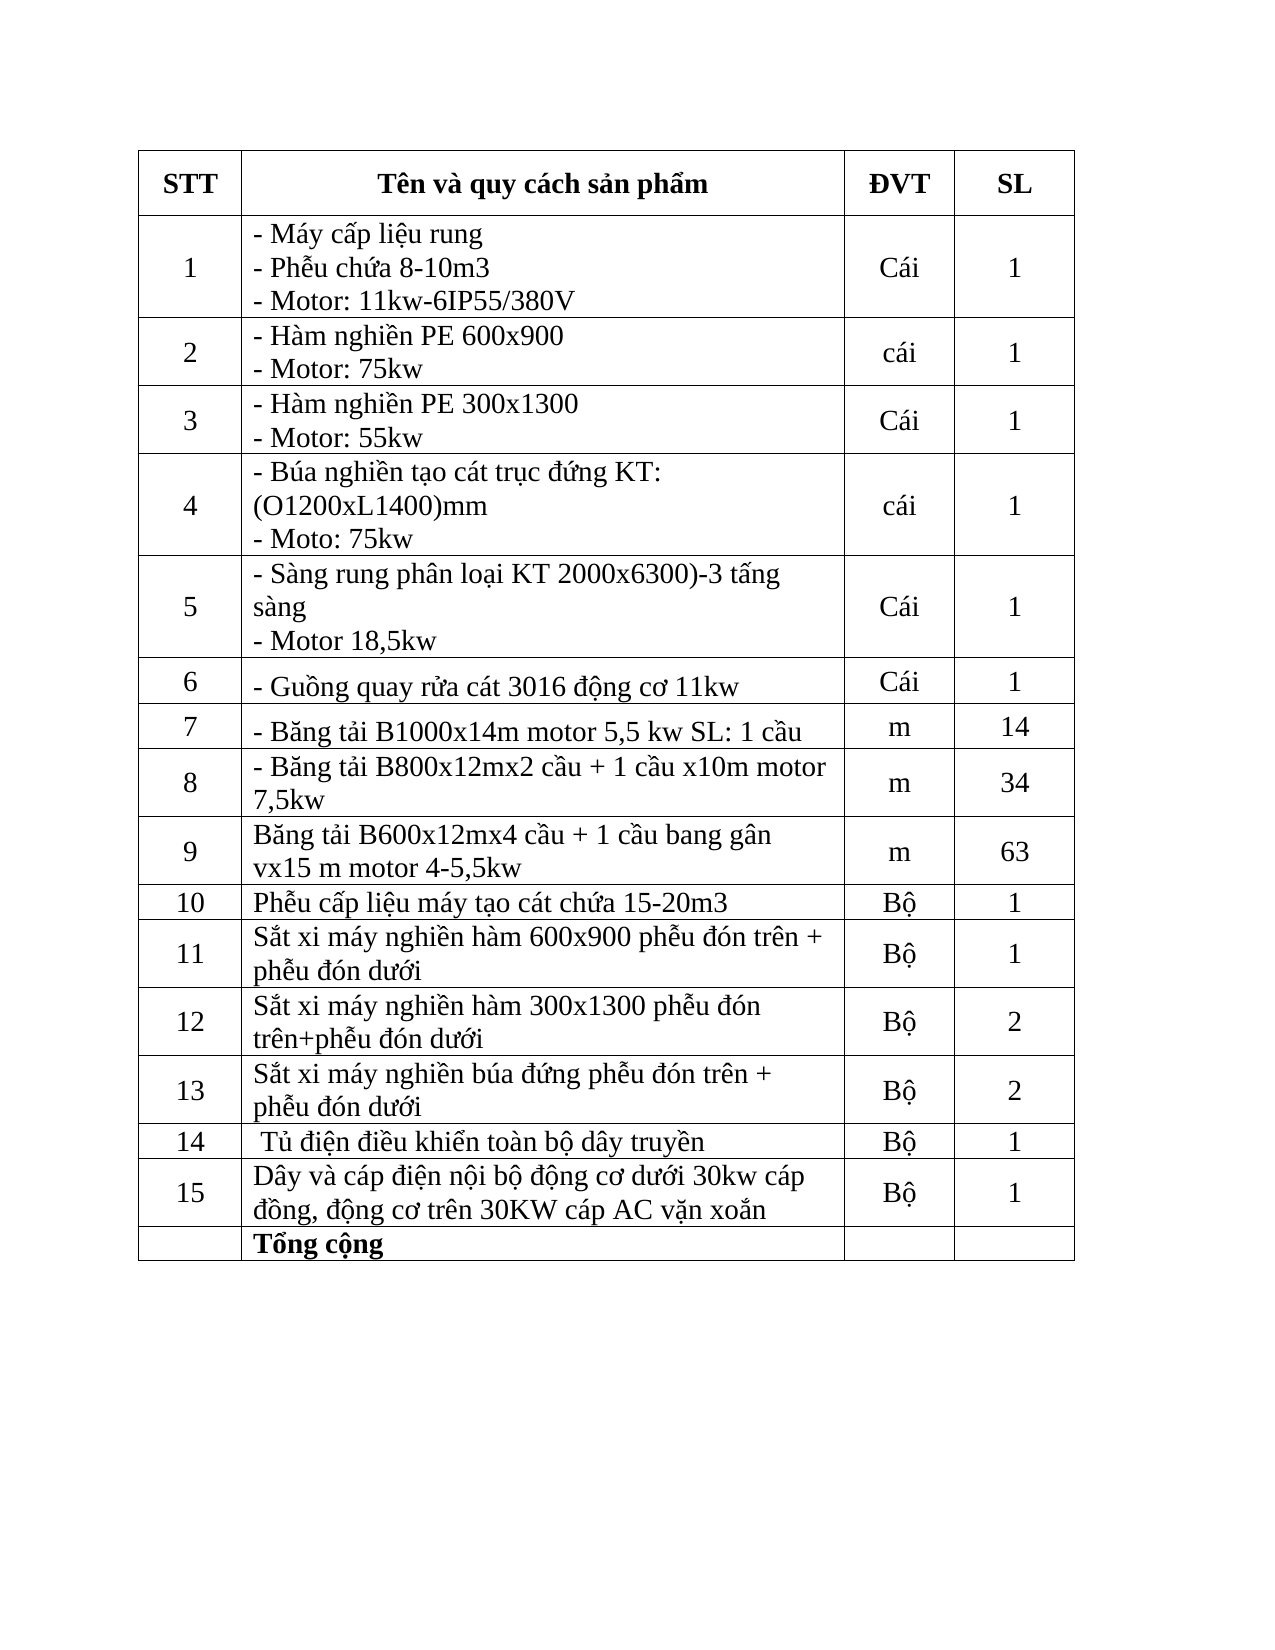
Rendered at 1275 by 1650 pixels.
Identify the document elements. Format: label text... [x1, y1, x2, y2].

table_cell Sắt xi máy nghiền hàm 600x900 phễu đón trên + phễu đón dưới [242, 920, 844, 987]
table_cell 15 [139, 1159, 241, 1226]
table_cell 34 [955, 749, 1074, 816]
table_cell Bộ [845, 1056, 954, 1123]
table_cell 13 [139, 1056, 241, 1123]
table_cell Bộ [845, 1124, 954, 1157]
table_cell 1 [955, 386, 1074, 453]
table_cell Bộ [845, 988, 954, 1055]
table_cell 2 [955, 988, 1074, 1055]
table_cell 2 [955, 1056, 1074, 1123]
table_cell Tủ điện điều khiển toàn bộ dây truyền [242, 1124, 844, 1157]
table_cell 1 [955, 885, 1074, 918]
table_cell cái [845, 454, 954, 555]
table_cell m [845, 817, 954, 884]
table_cell [139, 1227, 241, 1260]
table_cell 1 [955, 454, 1074, 555]
table_cell 14 [139, 1124, 241, 1157]
table_header Tên và quy cách sản phẩm [242, 151, 844, 215]
table_header SL [955, 151, 1074, 215]
table_cell Phễu cấp liệu máy tạo cát chứa 15-20m3 [242, 885, 844, 918]
table_cell Sắt xi máy nghiền hàm 300x1300 phễu đón trên+phễu đón dưới [242, 988, 844, 1055]
table_cell - Sàng rung phân loại KT 2000x6300)-3 tấng sàng - Motor 18,5kw [242, 556, 844, 657]
table_cell Tổng cộng [242, 1227, 844, 1260]
table_cell - Băng tải B1000x14m motor 5,5 kw SL: 1 cầu [242, 704, 844, 748]
table_cell - Máy cấp liệu rung - Phễu chứa 8-10m3 - Motor: 11kw-6IP55/380V [242, 216, 844, 317]
table_cell 14 [955, 704, 1074, 748]
table_cell cái [845, 318, 954, 385]
table_cell 9 [139, 817, 241, 884]
table_cell m [845, 749, 954, 816]
table_cell Bộ [845, 920, 954, 987]
table_cell 2 [139, 318, 241, 385]
table_cell Dây và cáp điện nội bộ động cơ dưới 30kw cáp đồng, động cơ trên 30KW cáp AC vặn xoắn [242, 1159, 844, 1226]
table_cell 6 [139, 658, 241, 703]
table_cell Băng tải B600x12mx4 cầu + 1 cầu bang gân vx15 m motor 4-5,5kw [242, 817, 844, 884]
table_cell m [845, 704, 954, 748]
table_cell Bộ [845, 1159, 954, 1226]
table_cell 3 [139, 386, 241, 453]
table_cell - Guồng quay rửa cát 3016 động cơ 11kw [242, 658, 844, 703]
table_cell 5 [139, 556, 241, 657]
table_cell 4 [139, 454, 241, 555]
table_cell 1 [955, 318, 1074, 385]
table_cell Sắt xi máy nghiền búa đứng phễu đón trên + phễu đón dưới [242, 1056, 844, 1123]
table_cell 7 [139, 704, 241, 748]
table_cell [955, 1227, 1074, 1260]
table_cell - Búa nghiền tạo cát trục đứng KT:(O1200xL1400)mm - Moto: 75kw [242, 454, 844, 555]
table_cell Bộ [845, 885, 954, 918]
table_cell 1 [955, 556, 1074, 657]
table_cell - Hàm nghiền PE 600x900 - Motor: 75kw [242, 318, 844, 385]
table_cell 63 [955, 817, 1074, 884]
table_cell 1 [955, 216, 1074, 317]
table_cell - Băng tải B800x12mx2 cầu + 1 cầu x10m motor 7,5kw [242, 749, 844, 816]
table_cell Cái [845, 216, 954, 317]
table_cell 12 [139, 988, 241, 1055]
table_cell 8 [139, 749, 241, 816]
table_cell 10 [139, 885, 241, 918]
table_cell - Hàm nghiền PE 300x1300 - Motor: 55kw [242, 386, 844, 453]
table_cell Cái [845, 658, 954, 703]
table_cell [845, 1227, 954, 1260]
table_cell Cái [845, 386, 954, 453]
table_cell 1 [955, 658, 1074, 703]
table_cell 11 [139, 920, 241, 987]
table_header STT [139, 151, 241, 215]
table_cell 1 [139, 216, 241, 317]
table_cell 1 [955, 920, 1074, 987]
table_header ĐVT [845, 151, 954, 215]
table_cell 1 [955, 1159, 1074, 1226]
table_cell 1 [955, 1124, 1074, 1157]
table_cell Cái [845, 556, 954, 657]
